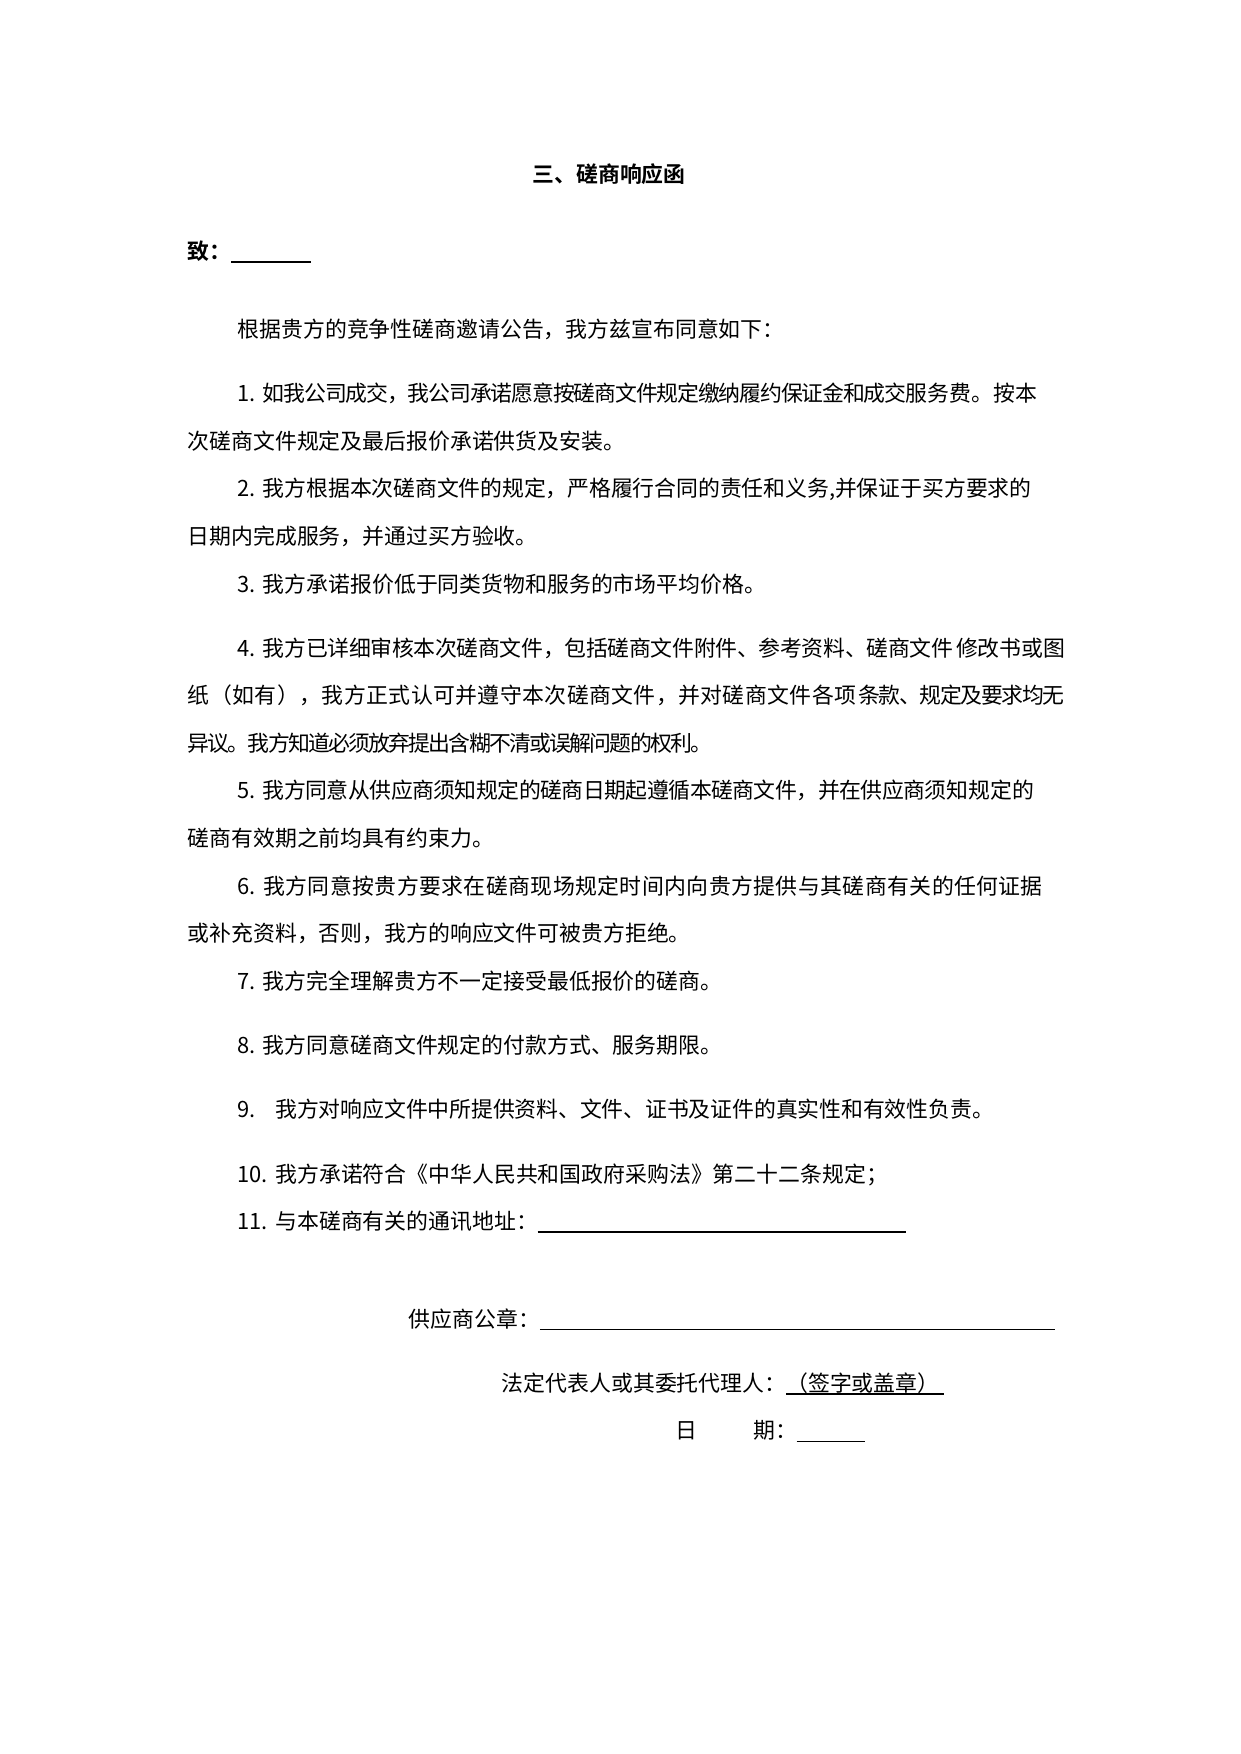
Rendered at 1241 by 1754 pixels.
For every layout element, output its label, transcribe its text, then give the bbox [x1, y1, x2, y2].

text 法定代表人或其委托代理人：（签字或盖章） [238, 1366, 1090, 1397]
list 供应商公章： [237, 1302, 1090, 1333]
list 我方承诺报价低于同类货物和服务的市场平均价格。 [237, 567, 1090, 598]
list 我方已详细审核本次磋商文件，包括磋商文件附件、参考资料、磋商文件修改书或图纸（如有），我方正式认可并遵守本次磋商文件，并对磋商文件各项条款、规定及要求均无异议。我方知道必须放弃提出含糊不清或误解问题的权利。 [187, 631, 1065, 757]
list 我方同意磋商文件规定的付款方式、服务期限。 [237, 1028, 1090, 1060]
list 我方完全理解贵方不一定接受最低报价的磋商。 [237, 964, 1090, 995]
list 我方同意从供应商须知规定的磋商日期起遵循本磋商文件，并在供应商须知规定的磋商有效期之前均具有约束力。 [187, 773, 1053, 853]
list 我方同意按贵方要求在磋商现场规定时间内向贵方提供与其磋商有关的任何证据或补充资料，否则，我方的响应文件可被贵方拒绝。 [187, 869, 1054, 948]
list 如我公司成交，我公司承诺愿意按磋商文件规定缴纳履约保证金和成交服务费。按本次磋商文件规定及最后报价承诺供货及安装。 [187, 376, 1053, 455]
list 我方根据本次磋商文件的规定，严格履行合同的责任和义务,并保证于买方要求的日期内完成服务，并通过买方验收。 [187, 471, 1053, 551]
text 日 期： [237, 1413, 1090, 1445]
text 根据贵方的竞争性磋商邀请公告，我方兹宣布同意如下： [237, 312, 1090, 344]
list 与本磋商有关的通讯地址： [237, 1204, 1090, 1236]
list 我方承诺符合《中华人民共和国政府采购法》第二十二条规定； [187, 1157, 1053, 1188]
subtitle 致： [187, 234, 363, 266]
list 我方对响应文件中所提供资料、文件、证书及证件的真实性和有效性负责。 [187, 1092, 1053, 1124]
subtitle 三、磋商响应函 [532, 157, 1090, 188]
